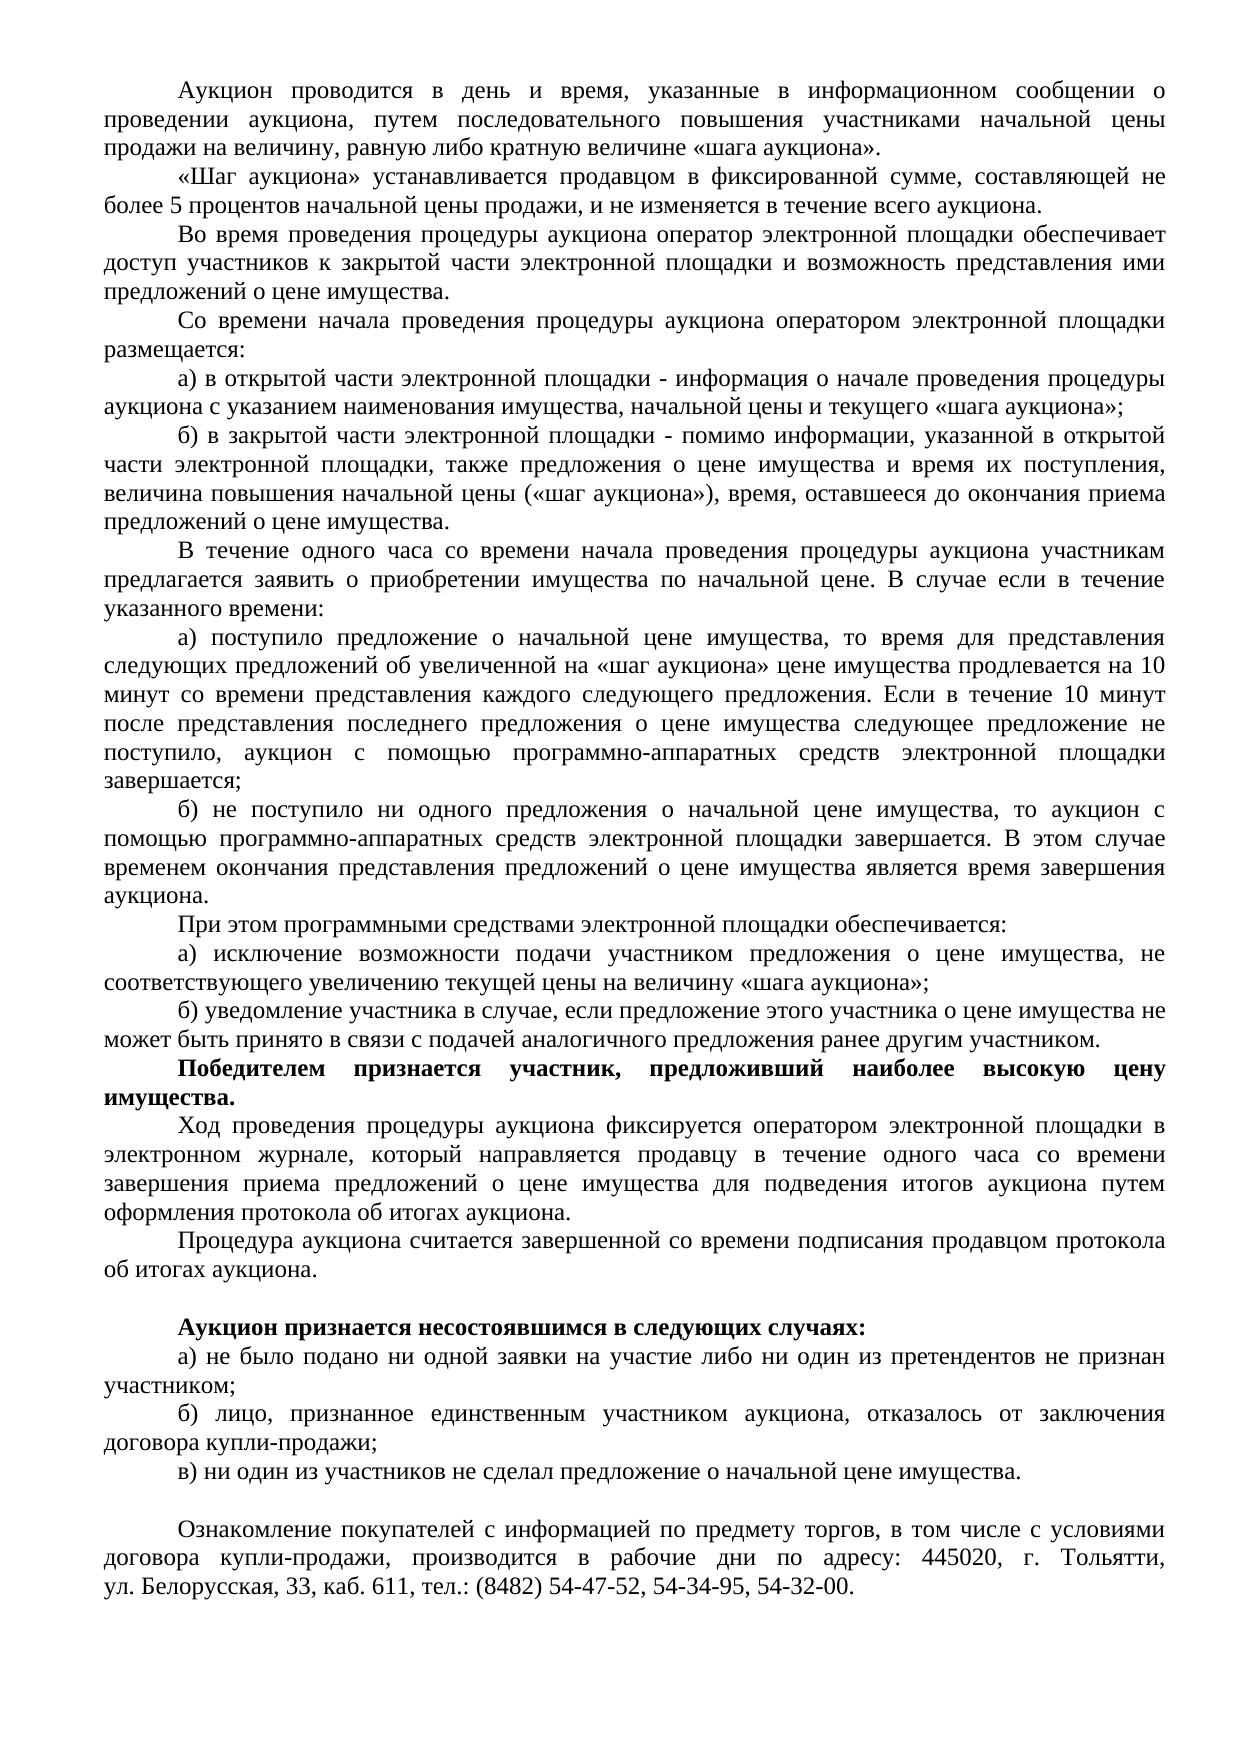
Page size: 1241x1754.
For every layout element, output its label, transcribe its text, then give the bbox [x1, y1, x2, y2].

text В течение одного часа со времени начала проведения процедуры аукциона участникам предлагается заявить о приобретении имущества по начальной цене. В случае если в течение указанного времени: [103, 535, 1167, 622]
text а) не было подано ни одной заявки на участие либо ни один из претендентов не признан участником; [103, 1341, 1167, 1398]
text Победителем признается участник, предложивший наиболее высокую цену имущества. [103, 1053, 1167, 1111]
text а) исключение возможности подачи участником предложения о цене имущества, не соответствующего увеличению текущей цены на величину «шага аукциона»; [103, 938, 1167, 996]
text Аукцион проводится в день и время, указанные в информационном сообщении о проведении аукциона, путем последовательного повышения участниками начальной цены продажи на величину, равную либо кратную величине «шага аукциона». [103, 75, 1167, 161]
text б) лицо, признанное единственным участником аукциона, отказалось от заключения договора купли-продажи; [103, 1398, 1167, 1456]
text б) в закрытой части электронной площадки - помимо информации, указанной в открытой части электронной площадки, также предложения о цене имущества и время их поступления, величина повышения начальной цены («шаг аукциона»), время, оставшееся до окончания приема предложений о цене имущества. [103, 420, 1167, 535]
text а) в открытой части электронной площадки - информация о начале проведения процедуры аукциона с указанием наименования имущества, начальной цены и текущего «шага аукциона»; [103, 363, 1167, 420]
text При этом программными средствами электронной площадки обеспечивается: [103, 909, 1167, 938]
text Со времени начала проведения процедуры аукциона оператором электронной площадки размещается: [103, 305, 1167, 362]
text Ход проведения процедуры аукциона фиксируется оператором электронной площадки в электронном журнале, который направляется продавцу в течение одного часа со времени завершения приема предложений о цене имущества для подведения итогов аукциона путем оформления протокола об итогах аукциона. [103, 1111, 1167, 1226]
text «Шаг аукциона» устанавливается продавцом в фиксированной сумме, составляющей не более 5 процентов начальной цены продажи, и не изменяется в течение всего аукциона. [103, 161, 1167, 219]
text Процедура аукциона считается завершенной со времени подписания продавцом протокола об итогах аукциона. [103, 1226, 1167, 1283]
text а) поступило предложение о начальной цене имущества, то время для представления следующих предложений об увеличенной на «шаг аукциона» цене имущества продлевается на 10 минут со времени представления каждого следующего предложения. Если в течение 10 минут после представления последнего предложения о цене имущества следующее предложение не поступило, аукцион с помощью программно-аппаратных средств электронной площадки завершается; [103, 622, 1167, 794]
text Во время проведения процедуры аукциона оператор электронной площадки обеспечивает доступ участников к закрытой части электронной площадки и возможность представления ими предложений о цене имущества. [103, 219, 1167, 305]
text б) не поступило ни одного предложения о начальной цене имущества, то аукцион с помощью программно-аппаратных средств электронной площадки завершается. В этом случае временем окончания представления предложений о цене имущества является время завершения аукциона. [103, 794, 1167, 909]
text Ознакомление покупателей с информацией по предмету торгов, в том числе с условиями договора купли-продажи, производится в рабочие дни по адресу: 445020, г. Тольятти, ул. Белорусская, 33, каб. 611, тел.: (8482) 54-47-52, 54-34-95, 54-32-00. [103, 1514, 1167, 1600]
text Аукцион признается несостоявшимся в следующих случаях: [103, 1312, 1167, 1341]
text б) уведомление участника в случае, если предложение этого участника о цене имущества не может быть принято в связи с подачей аналогичного предложения ранее другим участником. [103, 996, 1167, 1053]
text в) ни один из участников не сделал предложение о начальной цене имущества. [103, 1456, 1167, 1485]
